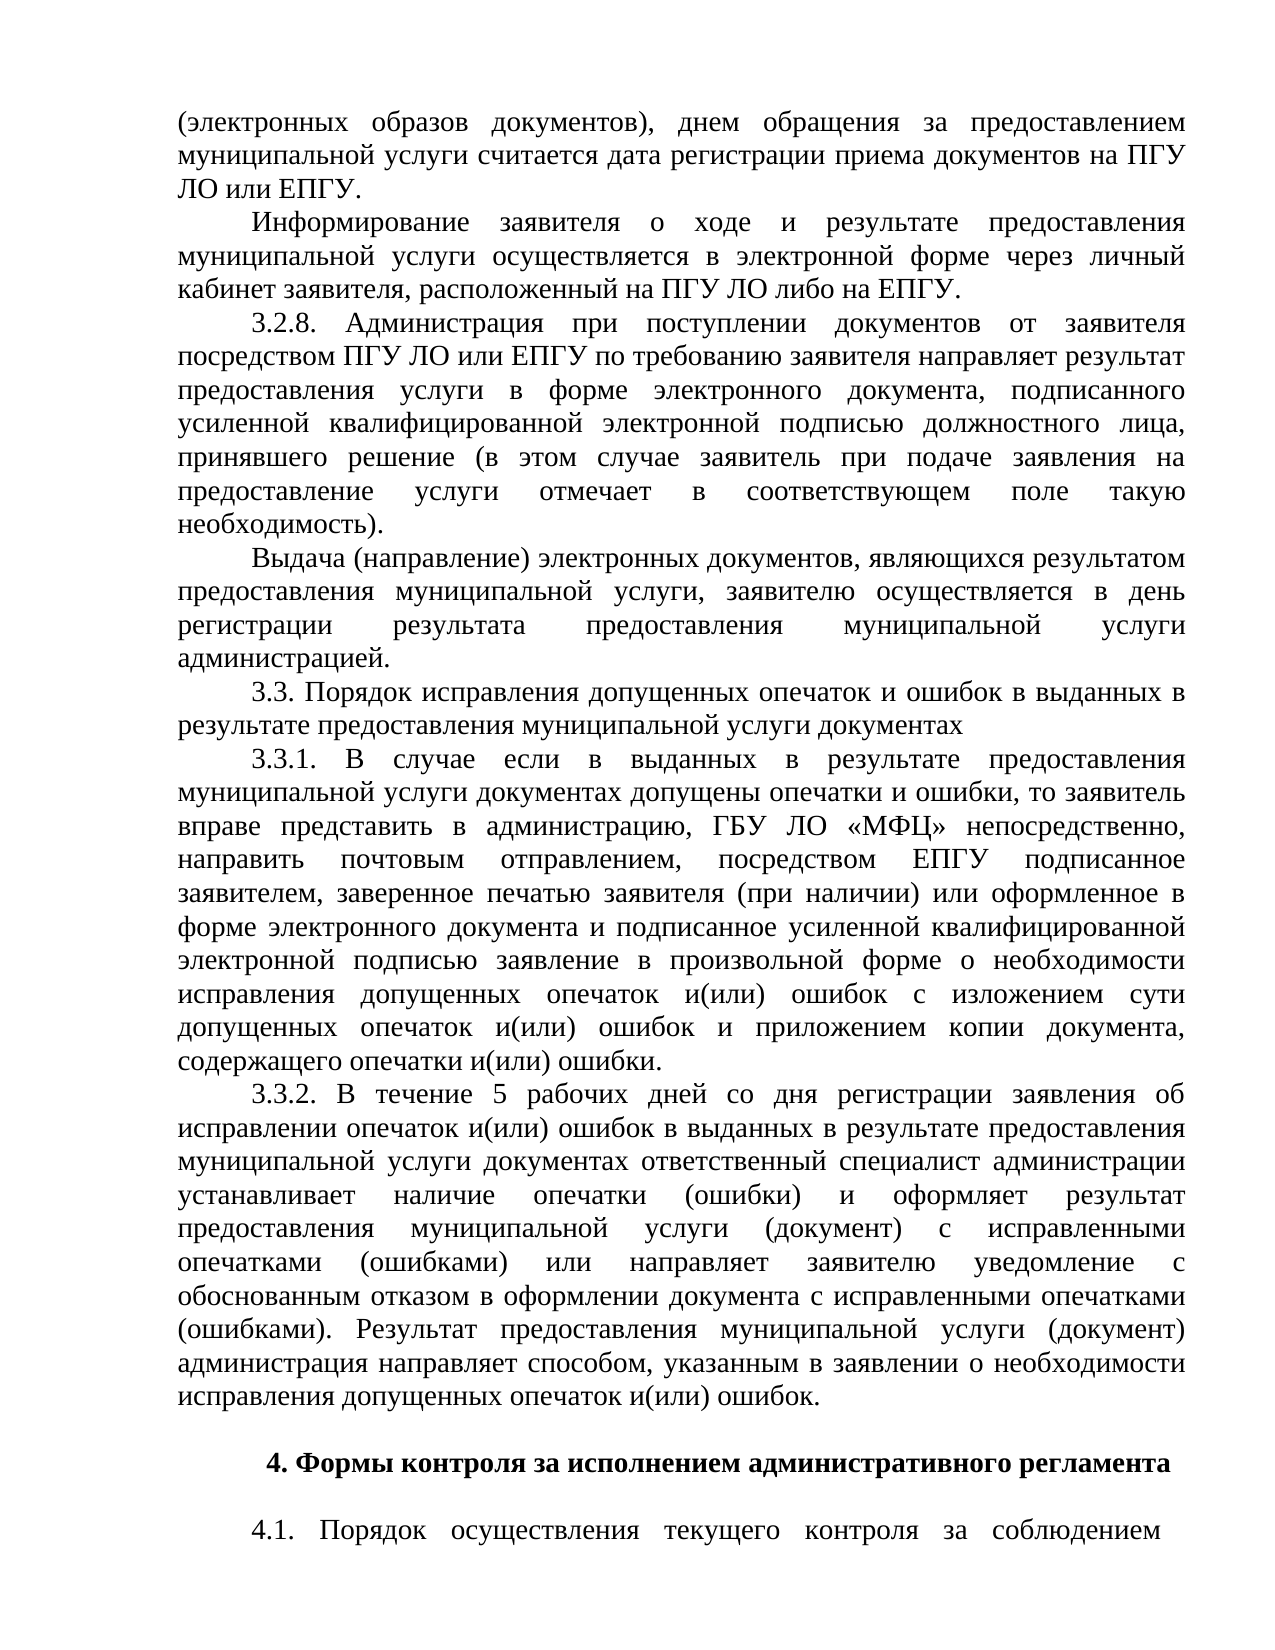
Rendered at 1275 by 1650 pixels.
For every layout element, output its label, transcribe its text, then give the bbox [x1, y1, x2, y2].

text Выдача (направление) электронных документов, являющихся результатом предоставления муниципальной услуги, заявителю осуществляется в день регистрации результата предоставления муниципальной услуги администрацией. [177, 540, 1186, 674]
text 3.2.8. Администрация при поступлении документов от заявителя посредством ПГУ ЛО или ЕПГУ по требованию заявителя направляет результат предоставления услуги в форме электронного документа, подписанного усиленной квалифицированной электронной подписью должностного лица, принявшего решение (в этом случае заявитель при подаче заявления на предоставление услуги отмечает в соответствующем поле такую необходимость). [177, 305, 1186, 540]
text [177, 1512, 1186, 1546]
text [177, 104, 1186, 204]
text 4. Формы контроля за исполнением административного регламента [177, 1445, 1186, 1479]
text 3.3. Порядок исправления допущенных опечаток и ошибок в выданных в результате предоставления муниципальной услуги документах [177, 674, 1186, 741]
text Информирование заявителя о ходе и результате предоставления муниципальной услуги осуществляется в электронной форме через личный кабинет заявителя, расположенный на ПГУ ЛО либо на ЕПГУ. [177, 204, 1186, 305]
text 3.3.1. В случае если в выданных в результате предоставления муниципальной услуги документах допущены опечатки и ошибки, то заявитель вправе представить в администрацию, ГБУ ЛО «МФЦ» непосредственно, направить почтовым отправлением, посредством ЕПГУ подписанное заявителем, заверенное печатью заявителя (при наличии) или оформленное в форме электронного документа и подписанное усиленной квалифицированной электронной подписью заявление в произвольной форме о необходимости исправления допущенных опечаток и(или) ошибок с изложением сути допущенных опечаток и(или) ошибок и приложением копии документа, содержащего опечатки и(или) ошибки. [177, 741, 1186, 1076]
text 3.3.2. В течение 5 рабочих дней со дня регистрации заявления об исправлении опечаток и(или) ошибок в выданных в результате предоставления муниципальной услуги документах ответственный специалист администрации устанавливает наличие опечатки (ошибки) и оформляет результат предоставления муниципальной услуги (документ) с исправленными опечатками (ошибками) или направляет заявителю уведомление с обоснованным отказом в оформлении документа с исправленными опечатками (ошибками). Результат предоставления муниципальной услуги (документ) администрация направляет способом, указанным в заявлении о необходимости исправления допущенных опечаток и(или) ошибок. [177, 1076, 1186, 1412]
